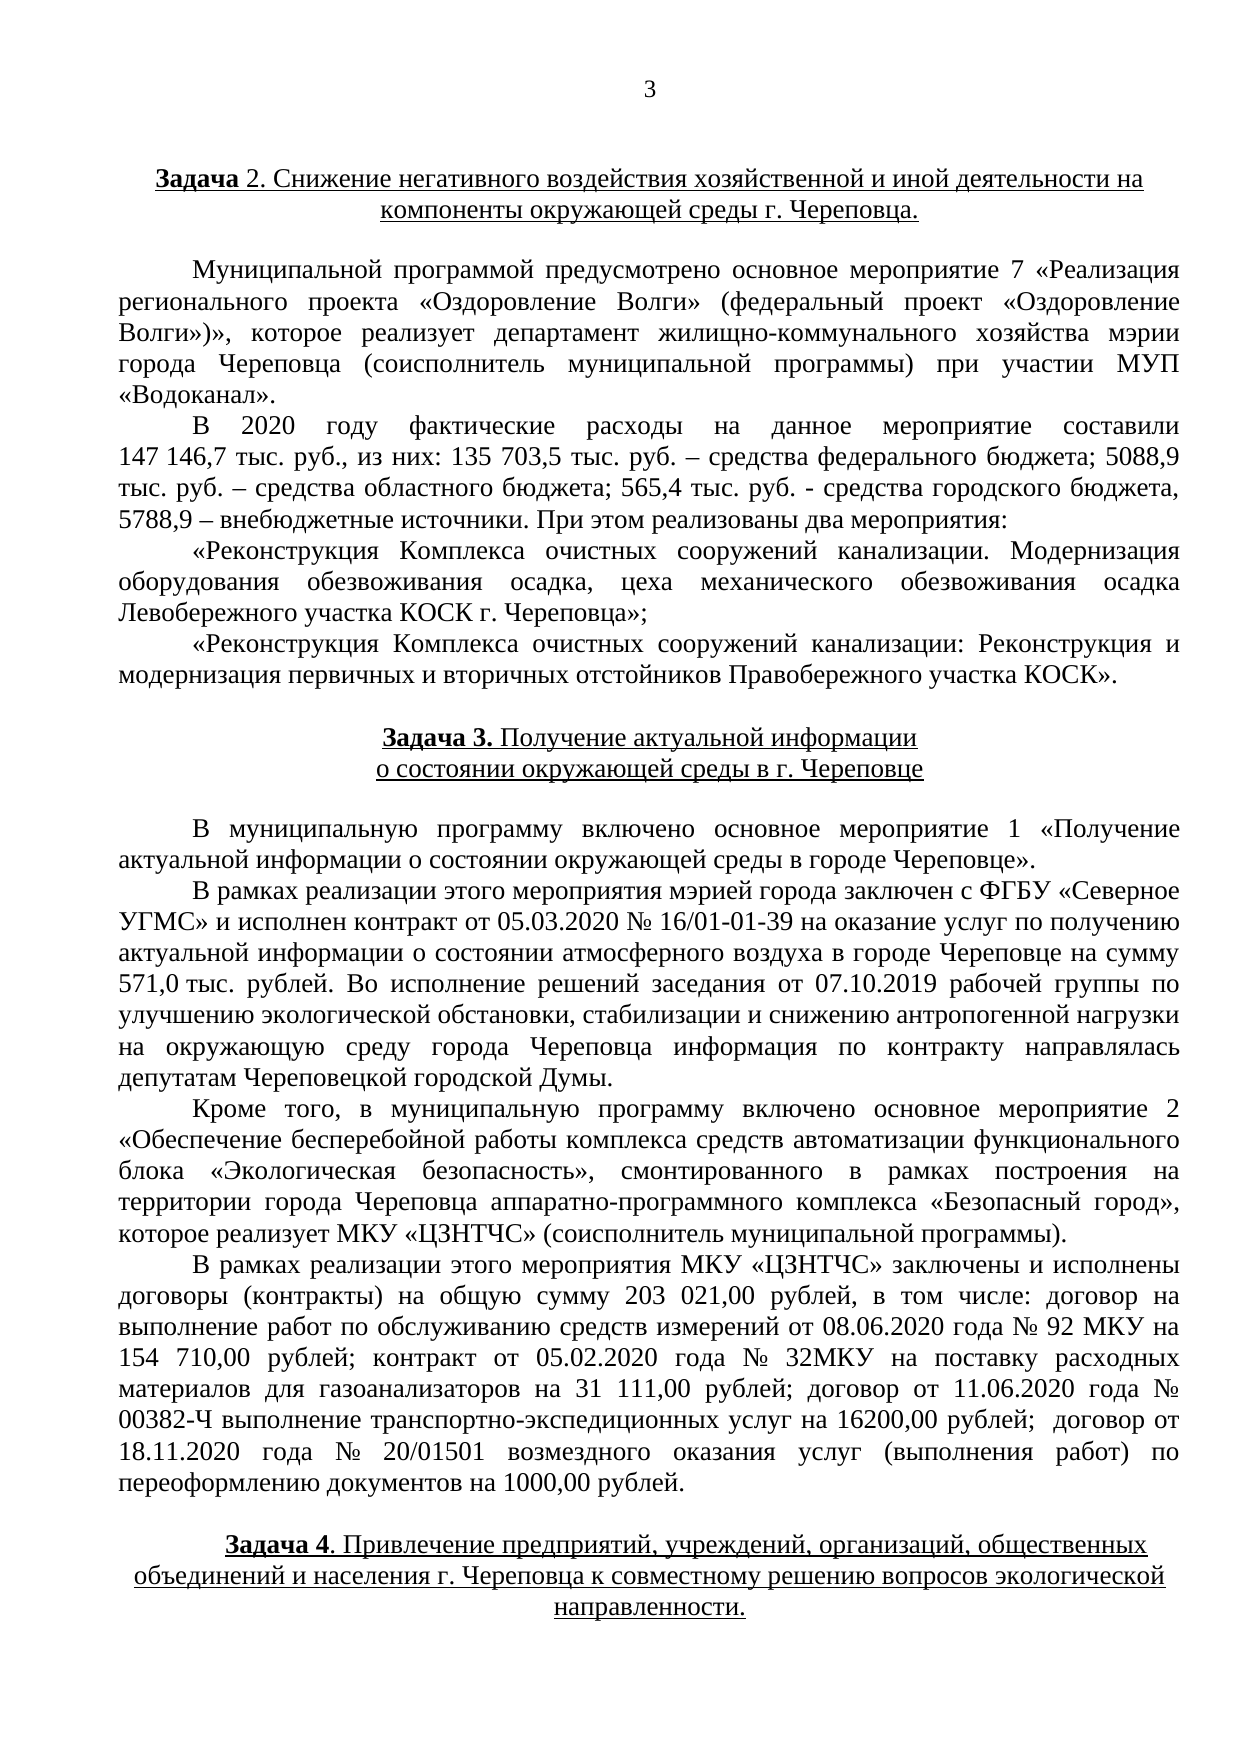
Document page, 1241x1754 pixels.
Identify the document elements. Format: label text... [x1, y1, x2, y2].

text Задача 3. Получение актуальной информации [118, 721, 1181, 752]
text «Реконструкция Комплекса очистных сооружений канализации: Реконструкция и модернизация первичных и вторичных отстойников Правобережного участка КОСК». [118, 627, 1181, 689]
text Муниципальной программой предусмотрено основное мероприятие 7 «Реализация регионального проекта «Оздоровление Волги» (федеральный проект «Оздоровление Волги»)», которое реализует департамент жилищно-коммунального хозяйства мэрии города Череповца (соисполнитель муниципальной программы) при участии МУП «Водоканал». [118, 253, 1181, 409]
text о состоянии окружающей среды в г. Череповце [118, 752, 1181, 783]
text Задача 2. Снижение негативного воздействия хозяйственной и иной деятельности на компоненты окружающей среды г. Череповца. [118, 162, 1181, 225]
text В рамках реализации этого мероприятия мэрией города заключен с ФГБУ «Северное УГМС» и исполнен контракт от 05.03.2020 № 16/01-01-39 на оказание услуг по получению актуальной информации о состоянии атмосферного воздуха в городе Череповце на сумму 571,0 тыс. рублей. Во исполнение решений заседания от 07.10.2019 рабочей группы по улучшению экологической обстановки, стабилизации и снижению антропогенной нагрузки на окружающую среду города Череповца информация по контракту направлялась депутатам Череповецкой городской Думы. [118, 874, 1181, 1092]
text «Реконструкция Комплекса очистных сооружений канализации. Модернизация оборудования обезвоживания осадка, цеха механического обезвоживания осадка Левобережного участка КОСК г. Череповца»; [118, 534, 1181, 627]
text Кроме того, в муниципальную программу включено основное мероприятие 2 «Обеспечение бесперебойной работы комплекса средств автоматизации функционального блока «Экологическая безопасность», смонтированного в рамках построения на территории города Череповца аппаратно-программного комплекса «Безопасный город», которое реализует МКУ «ЦЗНТЧС» (соисполнитель муниципальной программы). [118, 1092, 1181, 1248]
text В муниципальную программу включено основное мероприятие 1 «Получение актуальной информации о состоянии окружающей среды в городе Череповце». [118, 812, 1181, 874]
text В рамках реализации этого мероприятия МКУ «ЦЗНТЧС» заключены и исполнены договоры (контракты) на общую сумму 203 021,00 рублей, в том числе: договор на выполнение работ по обслуживанию средств измерений от 08.06.2020 года № 92 МКУ на 154 710,00 рублей; контракт от 05.02.2020 года № 32МКУ на поставку расходных материалов для газоанализаторов на 31 111,00 рублей; договор от 11.06.2020 года № 00382-Ч выполнение транспортно-экспедиционных услуг на 16200,00 рублей; договор от 18.11.2020 года № 20/01501 возмездного оказания услуг (выполнения работ) по переоформлению документов на 1000,00 рублей. [118, 1248, 1181, 1497]
text Задача 4. Привлечение предприятий, учреждений, организаций, общественных объединений и населения г. Череповца к совместному решению вопросов экологической направленности. [118, 1528, 1181, 1622]
text В 2020 году фактические расходы на данное мероприятие составили 147 146,7 тыс. руб., из них: 135 703,5 тыс. руб. – средства федерального бюджета; 5088,9 тыс. руб. – средства областного бюджета; 565,4 тыс. руб. - средства городского бюджета, 5788,9 – внебюджетные источники. При этом реализованы два мероприятия: [118, 409, 1181, 534]
